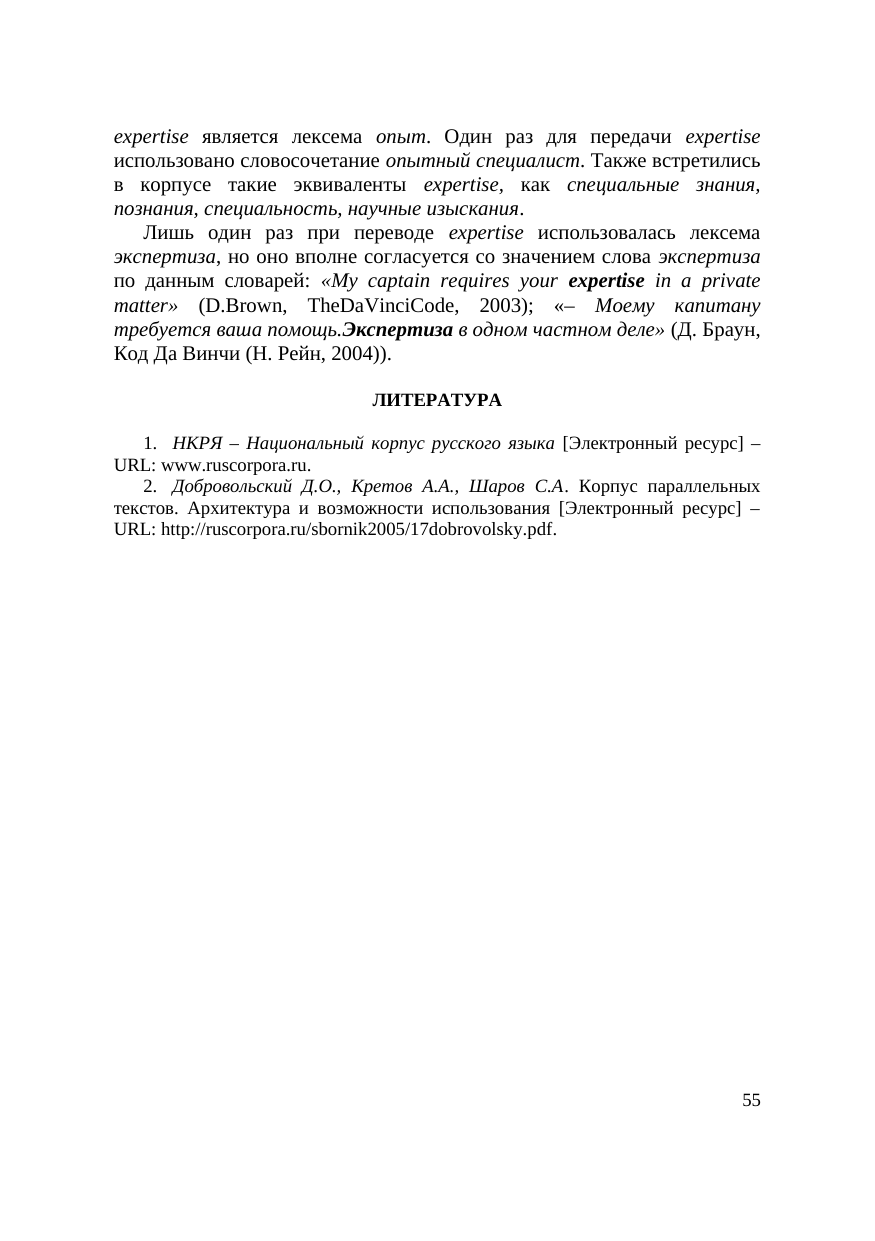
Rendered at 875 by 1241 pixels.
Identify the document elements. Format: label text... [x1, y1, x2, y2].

text Лишь один раз при переводе expertise использовалась лексема экспертиза, но оно вполне согласуется со значением слова экспертиза по данным словарей: «My captain requires your expertise in a private matter» (D.Brown, TheDaVinciCode, 2003); «– Моему капитану требуется ваша помощь.Экспертиза в одном частном деле» (Д. Браун, Код Да Винчи (Н. Рейн, 2004)). [113, 220, 761, 365]
text ЛИТЕРАТУРА [113, 389, 761, 410]
list Добровольский Д.О., Кретов А.А., Шаров С.А. Корпус параллельных текстов. Архитектура и возможности использования [Электронный ресурс] –URL: http://ruscorpora.ru/sbornik2005/17dobrovolsky.pdf. [113, 475, 761, 540]
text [113, 124, 761, 220]
list НКРЯ – Национальный корпус русского языка [Электронный ресурс] – URL: www.ruscorpora.ru. [113, 432, 761, 475]
